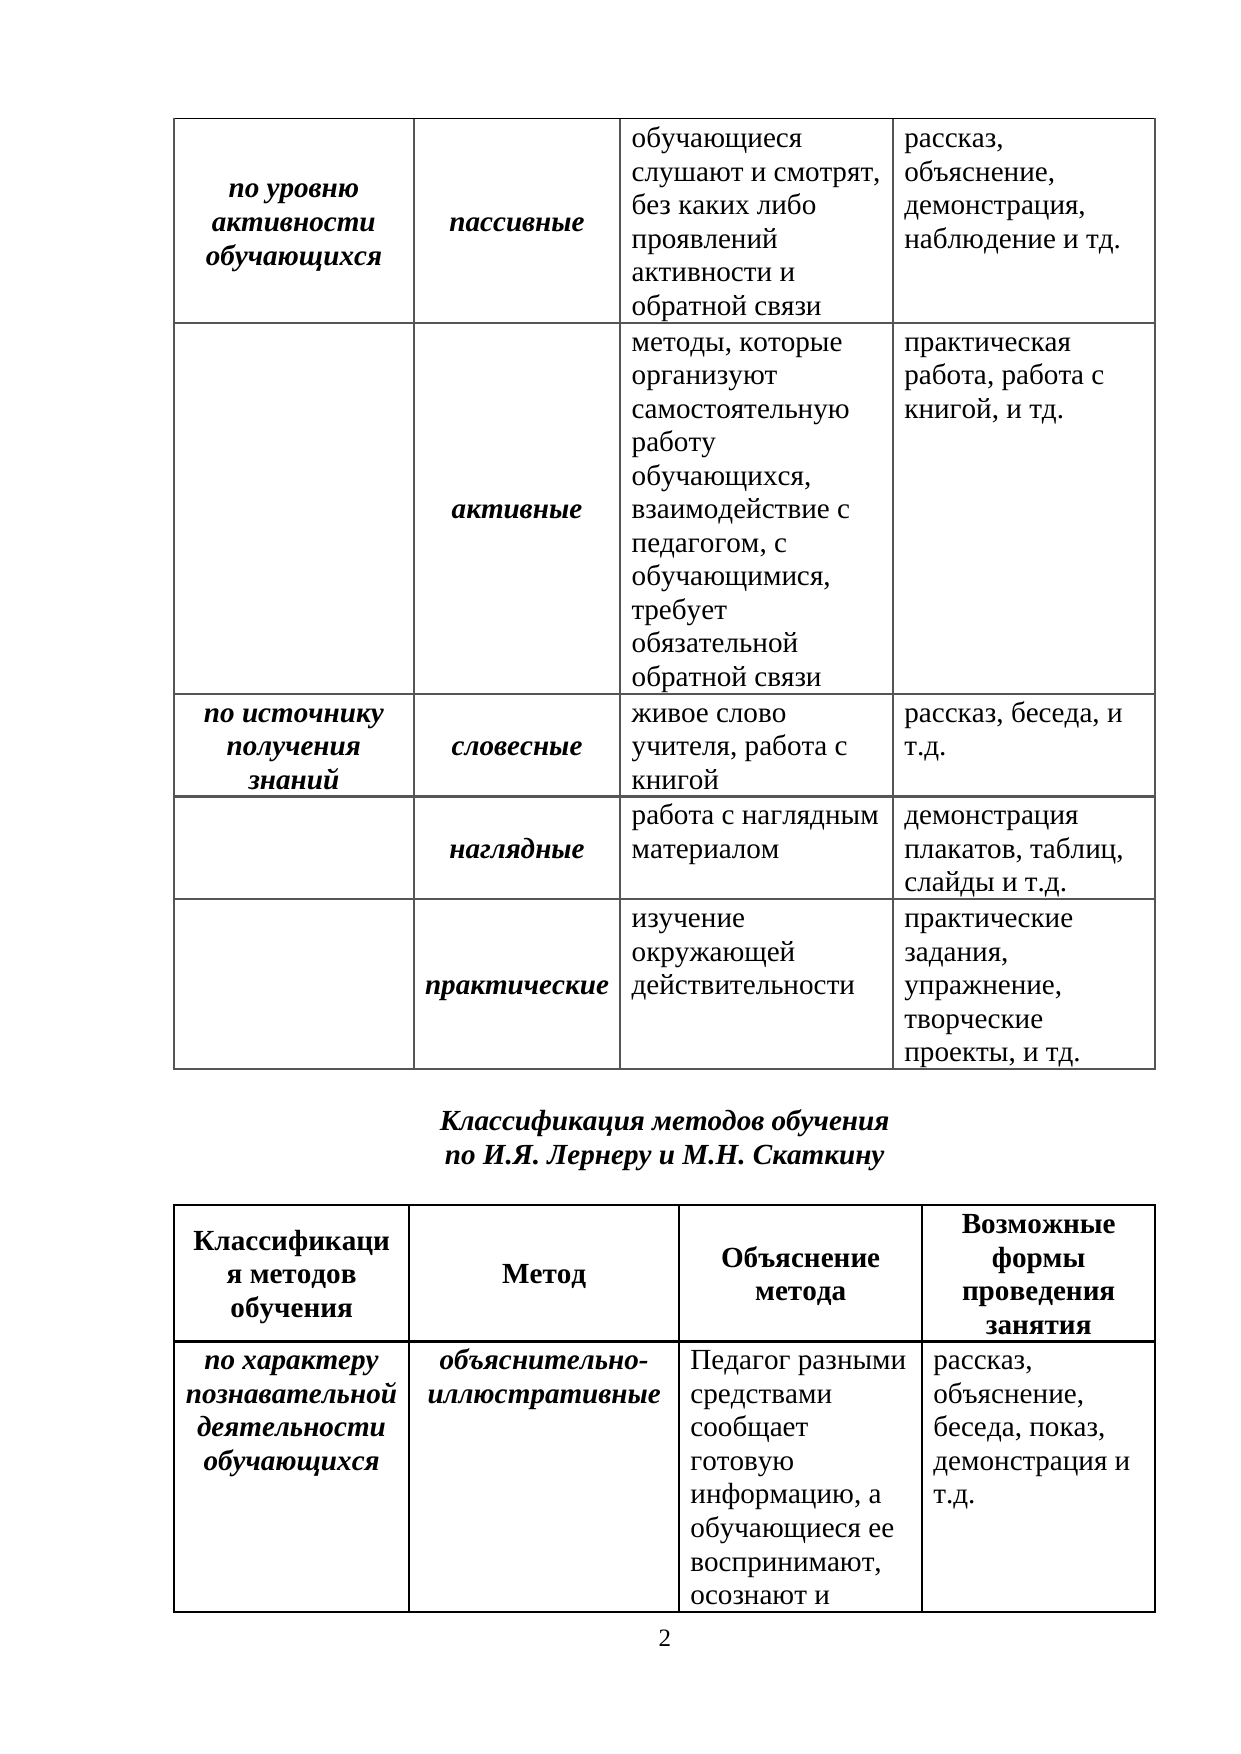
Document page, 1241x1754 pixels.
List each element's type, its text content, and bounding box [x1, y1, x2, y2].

table_cell наглядные [415, 798, 619, 898]
table_cell практические [415, 900, 619, 1068]
table_cell [175, 324, 413, 693]
table_header Метод [410, 1206, 678, 1340]
table_cell словесные [415, 695, 619, 795]
text по И.Я. Лернеру и М.Н. Скаткину [177, 1137, 1152, 1171]
table_header Классификация методов обучения [175, 1206, 408, 1340]
table_cell по источнику получения знаний [175, 695, 413, 795]
table_cell по уровню активности обучающихся [175, 119, 413, 322]
table_cell рассказ, беседа, и т.д. [894, 695, 1154, 795]
table_cell обучающиеся слушают и смотрят, без каких либо проявлений активности и обратной связи [621, 119, 892, 322]
table_cell изучение окружающей действительности [621, 900, 892, 1068]
table_cell активные [415, 324, 619, 693]
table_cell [923, 1343, 1154, 1611]
table_cell работа с наглядным материалом [621, 798, 892, 898]
table_cell практические задания, упражнение, творческие проекты, и тд. [894, 900, 1154, 1068]
table_cell пассивные [415, 119, 619, 322]
table_cell рассказ, объяснение, демонстрация, наблюдение и тд. [894, 119, 1154, 322]
table_cell методы, которые организуют самостоятельную работу обучающихся, взаимодействие с педагогом, с обучающимися, требует обязательной обратной связи [621, 324, 892, 693]
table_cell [680, 1343, 921, 1611]
table_cell живое слово учителя, работа с книгой [621, 695, 892, 795]
table_header Объяснение метода [680, 1206, 921, 1340]
table_cell практическая работа, работа с книгой, и тд. [894, 324, 1154, 693]
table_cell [410, 1343, 678, 1611]
text Классификация методов обучения [177, 1103, 1152, 1137]
table_cell демонстрация плакатов, таблиц, слайды и т.д. [894, 798, 1154, 898]
table_cell [175, 900, 413, 1068]
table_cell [175, 1343, 408, 1611]
table_header Возможные формы проведения занятия [923, 1206, 1154, 1340]
table_cell [175, 798, 413, 898]
